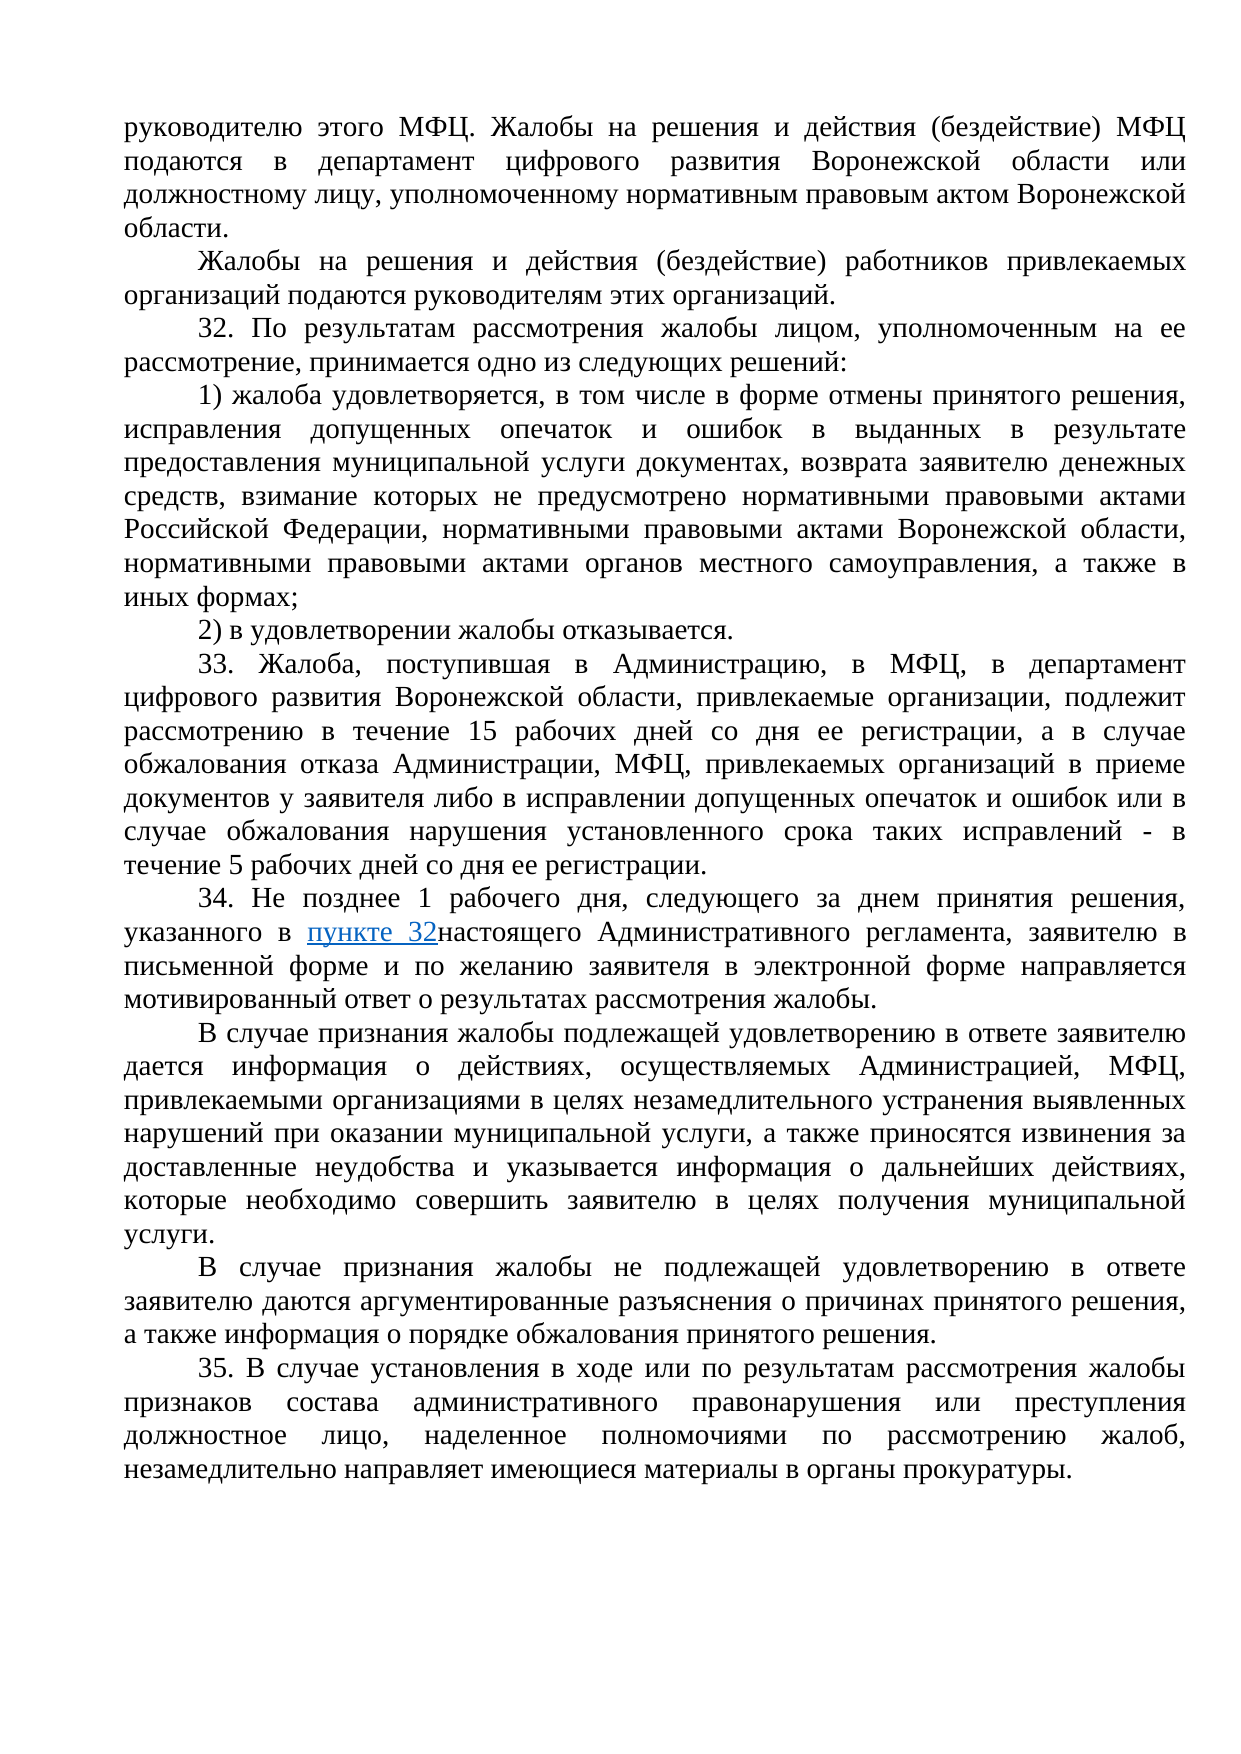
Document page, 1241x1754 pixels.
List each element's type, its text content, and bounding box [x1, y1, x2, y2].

text В случае признания жалобы подлежащей удовлетворению в ответе заявителю дается информация о действиях, осуществляемых Администрацией, МФЦ, привлекаемыми организациями в целях незамедлительного устранения выявленных нарушений при оказании муниципальной услуги, а также приносятся извинения за доставленные неудобства и указывается информация о дальнейших действиях, которые необходимо совершить заявителю в целях получения муниципальной услуги. [124, 1015, 1187, 1249]
text 1) жалоба удовлетворяется, в том числе в форме отмены принятого решения, исправления допущенных опечаток и ошибок в выданных в результате предоставления муниципальной услуги документах, возврата заявителю денежных средств, взимание которых не предусмотрено нормативными правовыми актами Российской Федерации, нормативными правовыми актами Воронежской области, нормативными правовыми актами органов местного самоуправления, а также в иных формах; [124, 377, 1187, 612]
text 34. Не позднее 1 рабочего дня, следующего за днем принятия решения, указанного в пункте 32настоящего Административного регламента, заявителю в письменной форме и по желанию заявителя в электронной форме направляется мотивированный ответ о результатах рассмотрения жалобы. [124, 881, 1187, 1015]
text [124, 109, 1187, 243]
text В случае признания жалобы не подлежащей удовлетворению в ответе заявителю даются аргументированные разъяснения о причинах принятого решения, а также информация о порядке обжалования принятого решения. [124, 1249, 1187, 1350]
text 33. Жалоба, поступившая в Администрацию, в МФЦ, в департамент цифрового развития Воронежской области, привлекаемые организации, подлежит рассмотрению в течение 15 рабочих дней со дня ее регистрации, а в случае обжалования отказа Администрации, МФЦ, привлекаемых организаций в приеме документов у заявителя либо в исправлении допущенных опечаток и ошибок или в случае обжалования нарушения установленного срока таких исправлений - в течение 5 рабочих дней со дня ее регистрации. [124, 646, 1187, 881]
text 32. По результатам рассмотрения жалобы лицом, уполномоченным на ее рассмотрение, принимается одно из следующих решений: [124, 310, 1187, 377]
text Жалобы на решения и действия (бездействие) работников привлекаемых организаций подаются руководителям этих организаций. [124, 243, 1187, 310]
text 2) в удовлетворении жалобы отказывается. [124, 612, 1187, 646]
text 35. В случае установления в ходе или по результатам рассмотрения жалобы признаков состава административного правонарушения или преступления должностное лицо, наделенное полномочиями по рассмотрению жалоб, незамедлительно направляет имеющиеся материалы в органы прокуратуры. [124, 1350, 1187, 1484]
